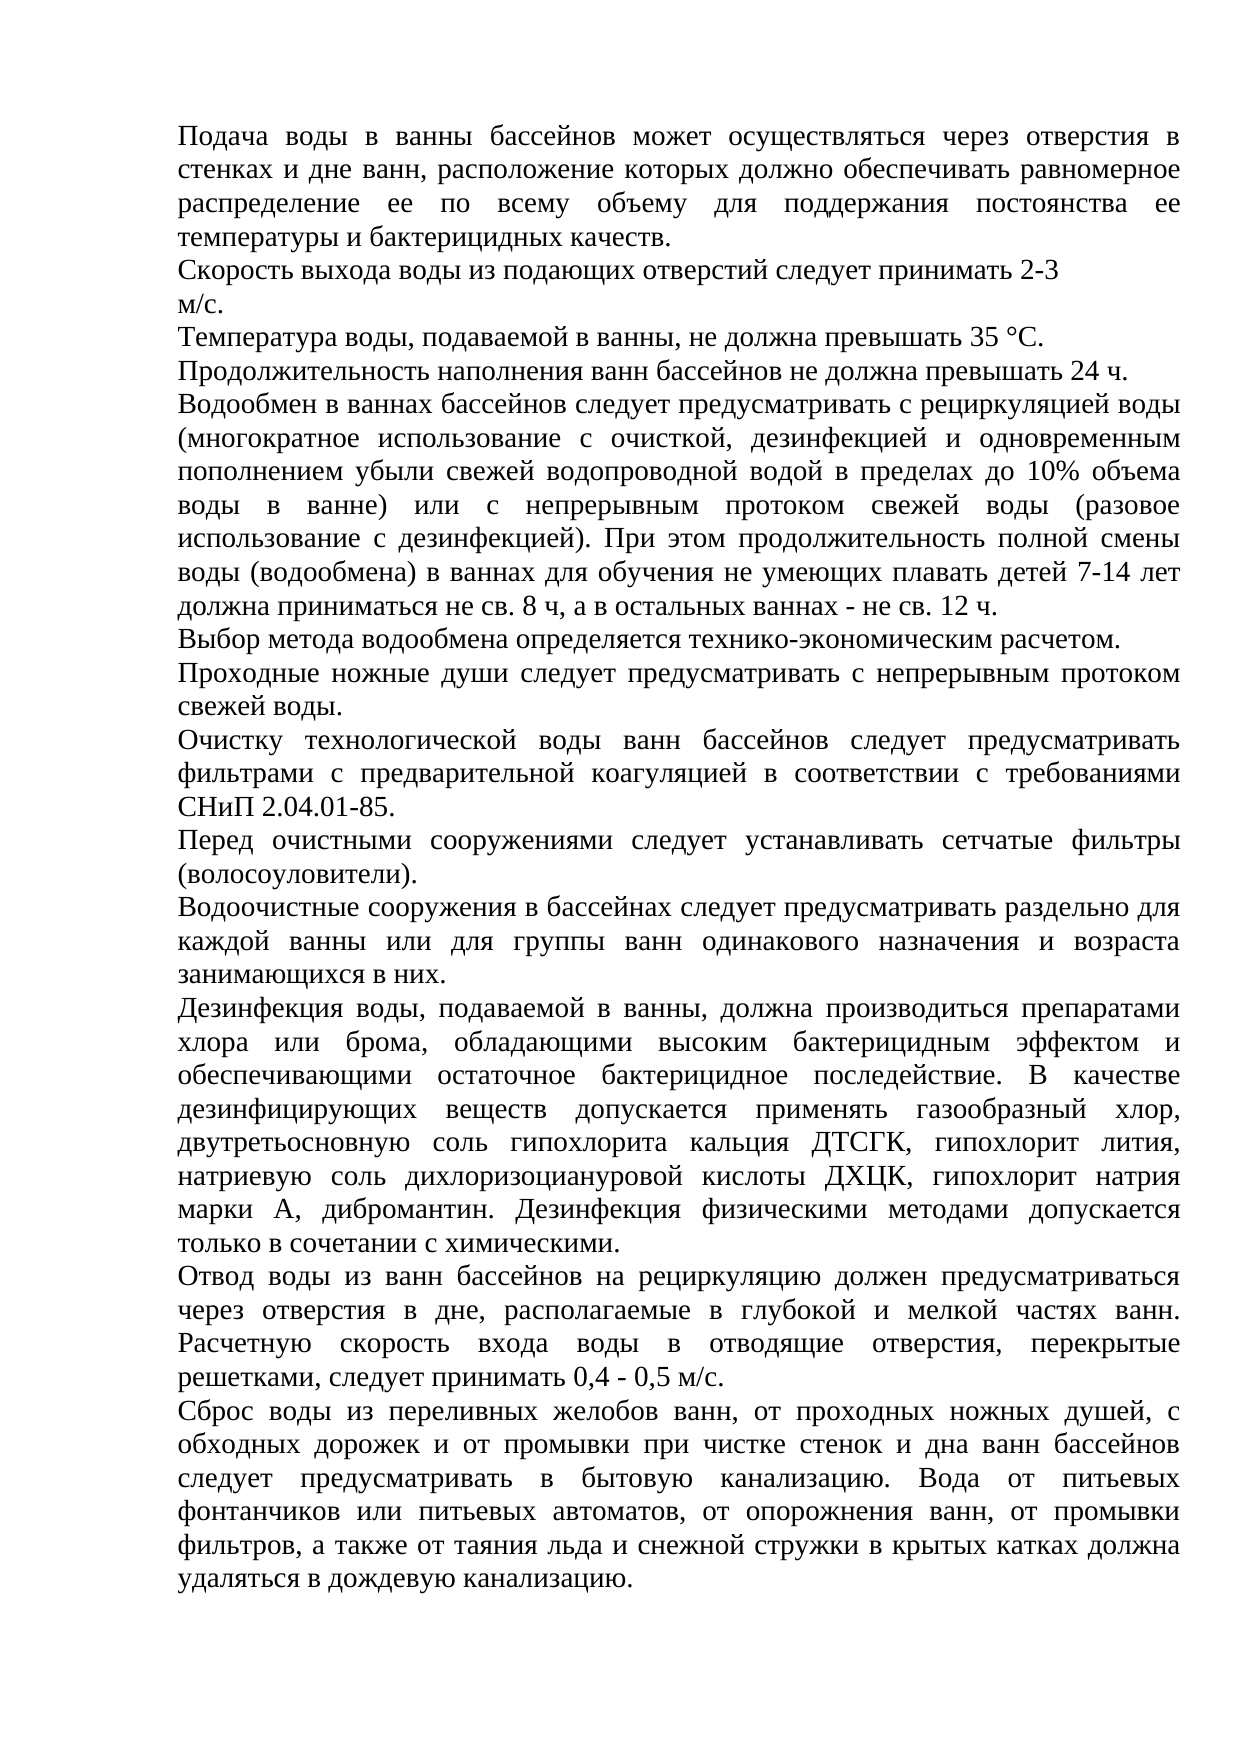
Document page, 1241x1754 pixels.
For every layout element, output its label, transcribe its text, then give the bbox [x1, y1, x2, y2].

text м/с. [177, 286, 1181, 319]
text Водоочистные сооружения в бассейнах следует предусматривать раздельно для каждой ванны или для группы ванн одинакового назначения и возраста занимающихся в них. [177, 889, 1181, 990]
text Водообмен в ваннах бассейнов следует предусматривать с рециркуляцией воды (многократное использование с очисткой, дезинфекцией и одновременным пополнением убыли свежей водопроводной водой в пределах до 10% объема воды в ванне) или с непрерывным протоком свежей воды (разовое использование с дезинфекцией). При этом продолжительность полной смены воды (водообмена) в ваннах для обучения не умеющих плавать детей 7-14 лет должна приниматься не св. 8 ч, а в остальных ваннах - не св. 12 ч. [177, 386, 1181, 621]
text Дезинфекция воды, подаваемой в ванны, должна производиться препаратами хлора или брома, обладающими высоким бактерицидным эффектом и обеспечивающими остаточное бактерицидное последействие. В качестве дезинфицирующих веществ допускается применять газообразный хлор, двутретьосновную соль гипохлорита кальция ДТСГК, гипохлорит лития, натриевую соль дихлоризоциануровой кислоты ДХЦК, гипохлорит натрия марки А, дибромантин. Дезинфекция физическими методами допускается только в сочетании с химическими. [177, 990, 1181, 1258]
text Сброс воды из переливных желобов ванн, от проходных ножных душей, с обходных дорожек и от промывки при чистке стенок и дна ванн бассейнов следует предусматривать в бытовую канализацию. Вода от питьевых фонтанчиков или питьевых автоматов, от опорожнения ванн, от промывки фильтров, а также от таяния льда и снежной стружки в крытых катках должна удаляться в дождевую канализацию. [177, 1393, 1181, 1594]
text Температура воды, подаваемой в ванны, не должна превышать 35 °С. [177, 319, 1181, 353]
text Очистку технологической воды ванн бассейнов следует предусматривать фильтрами с предварительной коагуляцией в соответствии с требованиями СНиП 2.04.01-85. [177, 722, 1181, 822]
text Продолжительность наполнения ванн бассейнов не должна превышать 24 ч. [177, 353, 1181, 386]
text Скорость выхода воды из подающих отверстий следует принимать 2-3 [177, 252, 1181, 286]
text Перед очистными сооружениями следует устанавливать сетчатые фильтры (волосоуловители). [177, 822, 1181, 889]
text Подача воды в ванны бассейнов может осуществляться через отверстия в стенках и дне ванн, расположение которых должно обеспечивать равномерное распределение ее по всему объему для поддержания постоянства ее температуры и бактерицидных качеств. [177, 118, 1181, 252]
text Выбор метода водообмена определяется технико-экономическим расчетом. [177, 621, 1181, 655]
text Проходные ножные души следует предусматривать с непрерывным протоком свежей воды. [177, 655, 1181, 722]
text Отвод воды из ванн бассейнов на рециркуляцию должен предусматриваться через отверстия в дне, располагаемые в глубокой и мелкой частях ванн. Расчетную скорость входа воды в отводящие отверстия, перекрытые решетками, следует принимать 0,4 - 0,5 м/с. [177, 1258, 1181, 1393]
